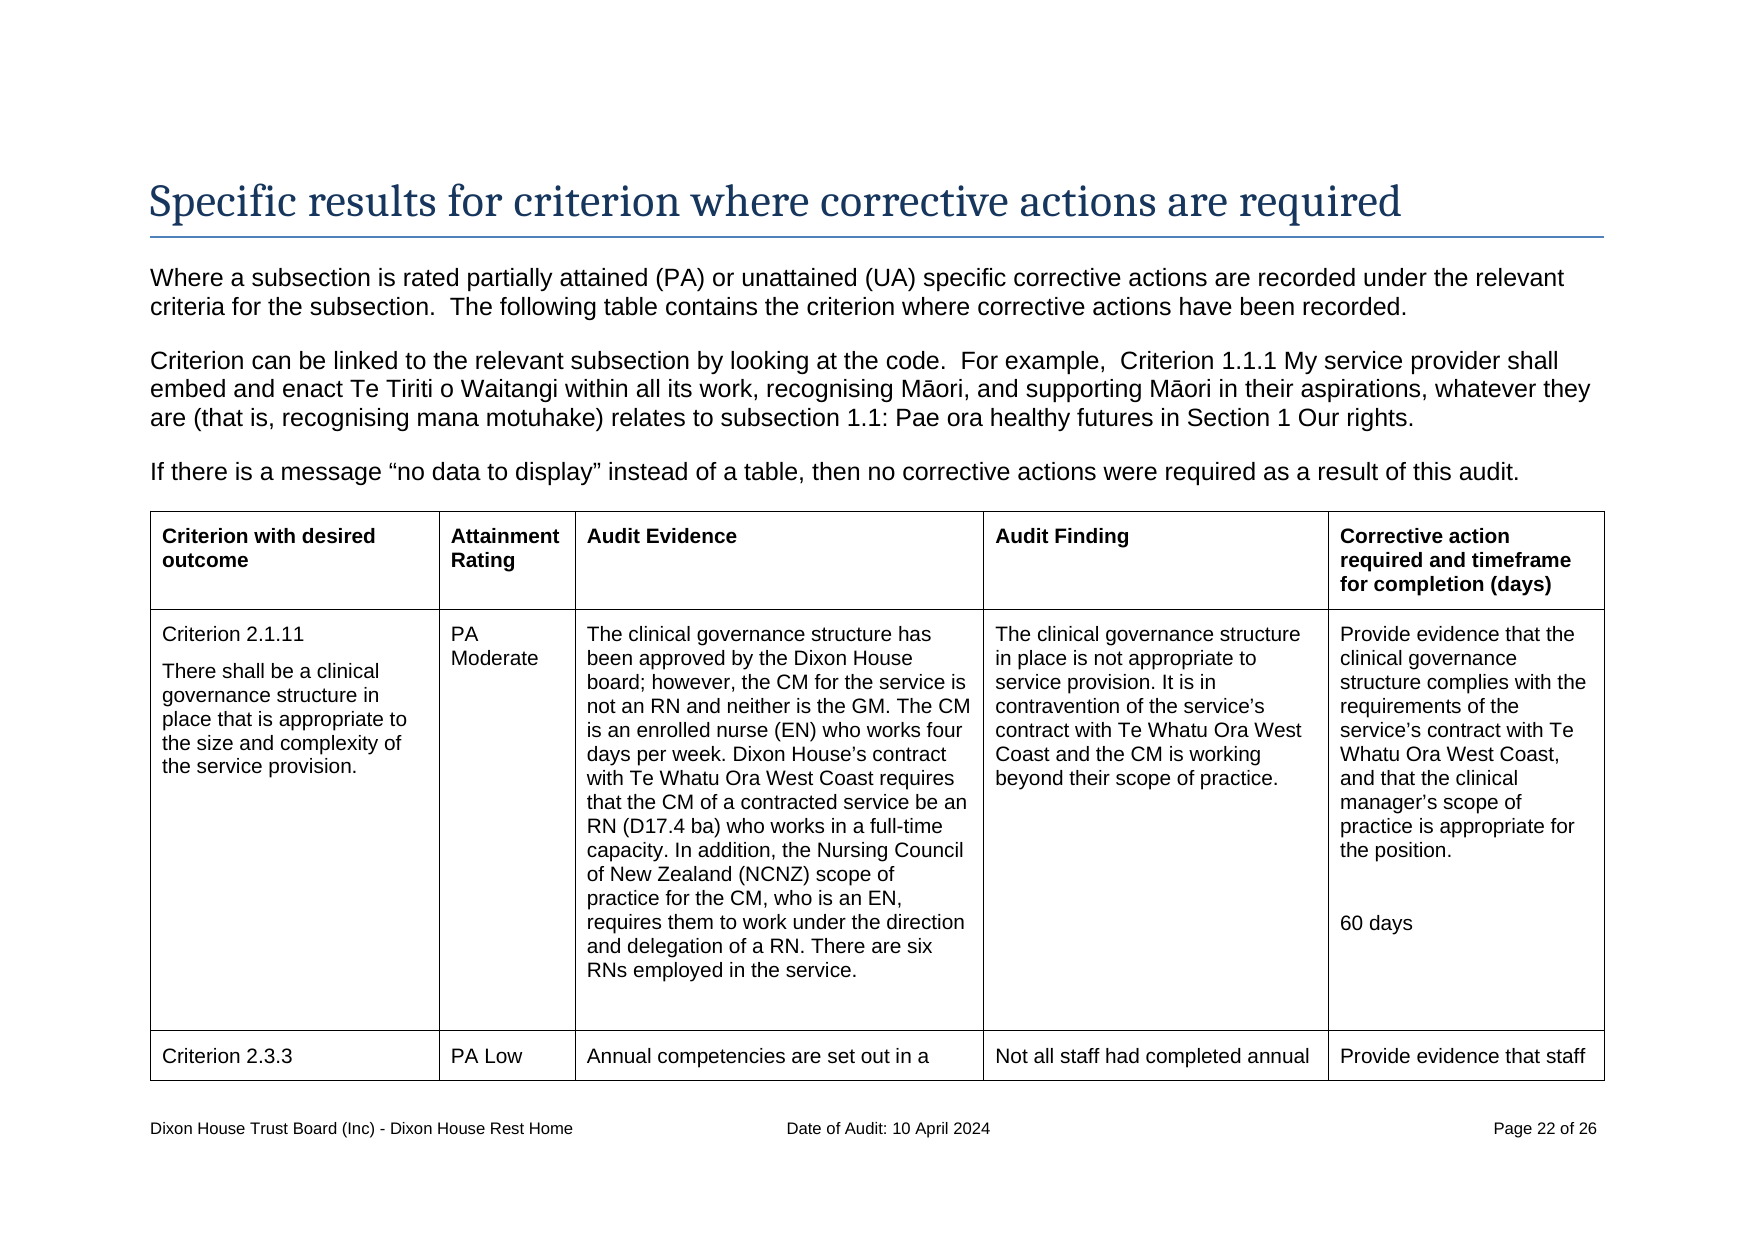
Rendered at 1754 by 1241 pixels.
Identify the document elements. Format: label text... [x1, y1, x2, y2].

text If there is a message “no data to display” instead of a table, then no corrective actions were required as a result of this audit. [150, 457, 1604, 486]
table_cell The clinical governance structure in place is not appropriate to service provision. It is in contravention of the service’s contract with Te Whatu Ora West Coast and the CM is working beyond their scope of practice. [984, 610, 1328, 1030]
subtitle Specific results for criterion where corrective actions are required [150, 175, 1604, 236]
table_header Attainment Rating [440, 512, 575, 608]
table_header Audit Evidence [576, 512, 983, 608]
table_header Audit Finding [984, 512, 1328, 608]
table_header Corrective action required and timeframe for completion (days) [1329, 512, 1604, 608]
text Criterion can be linked to the relevant subsection by looking at the code. For example, Criterion 1.1.1 My service provider shall embed and enact Te Tiriti o Waitangi within all its work, recognising Māori, and supporting Māori in their aspirations, whatever they are (that is, recognising mana motuhake) relates to subsection 1.1: Pae ora healthy futures in Section 1 Our rights. [150, 346, 1604, 432]
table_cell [984, 1031, 1328, 1080]
table_header Criterion with desired outcome [151, 512, 439, 608]
table_cell PA Low [440, 1031, 575, 1080]
text Where a subsection is rated partially attained (PA) or unattained (UA) specific corrective actions are recorded under the relevant criteria for the subsection. The following table contains the criterion where corrective actions have been recorded. [150, 263, 1604, 321]
table_cell PA Moderate [440, 610, 575, 1030]
table_cell Provide evidence that the clinical governance structure complies with the requirements of the service’s contract with Te Whatu Ora West Coast, and that the clinical manager’s scope of practice is appropriate for the position. 60 days [1329, 610, 1604, 1030]
table_cell The clinical governance structure has been approved by the Dixon House board; however, the CM for the service is not an RN and neither is the GM. The CM is an enrolled nurse (EN) who works four days per week. Dixon House’s contract with Te Whatu Ora West Coast requires that the CM of a contracted service be an RN (D17.4 ba) who works in a full-time capacity. In addition, the Nursing Council of New Zealand (NCNZ) scope of practice for the CM, who is an EN, requires them to work under the direction and delegation of a RN. There are six RNs employed in the service. [576, 610, 983, 1030]
table_cell Criterion 2.1.11 There shall be a clinical governance structure in place that is appropriate to the size and complexity of the service provision. [151, 610, 439, 1030]
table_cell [576, 1031, 983, 1080]
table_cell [1329, 1031, 1604, 1080]
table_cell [151, 1031, 439, 1080]
